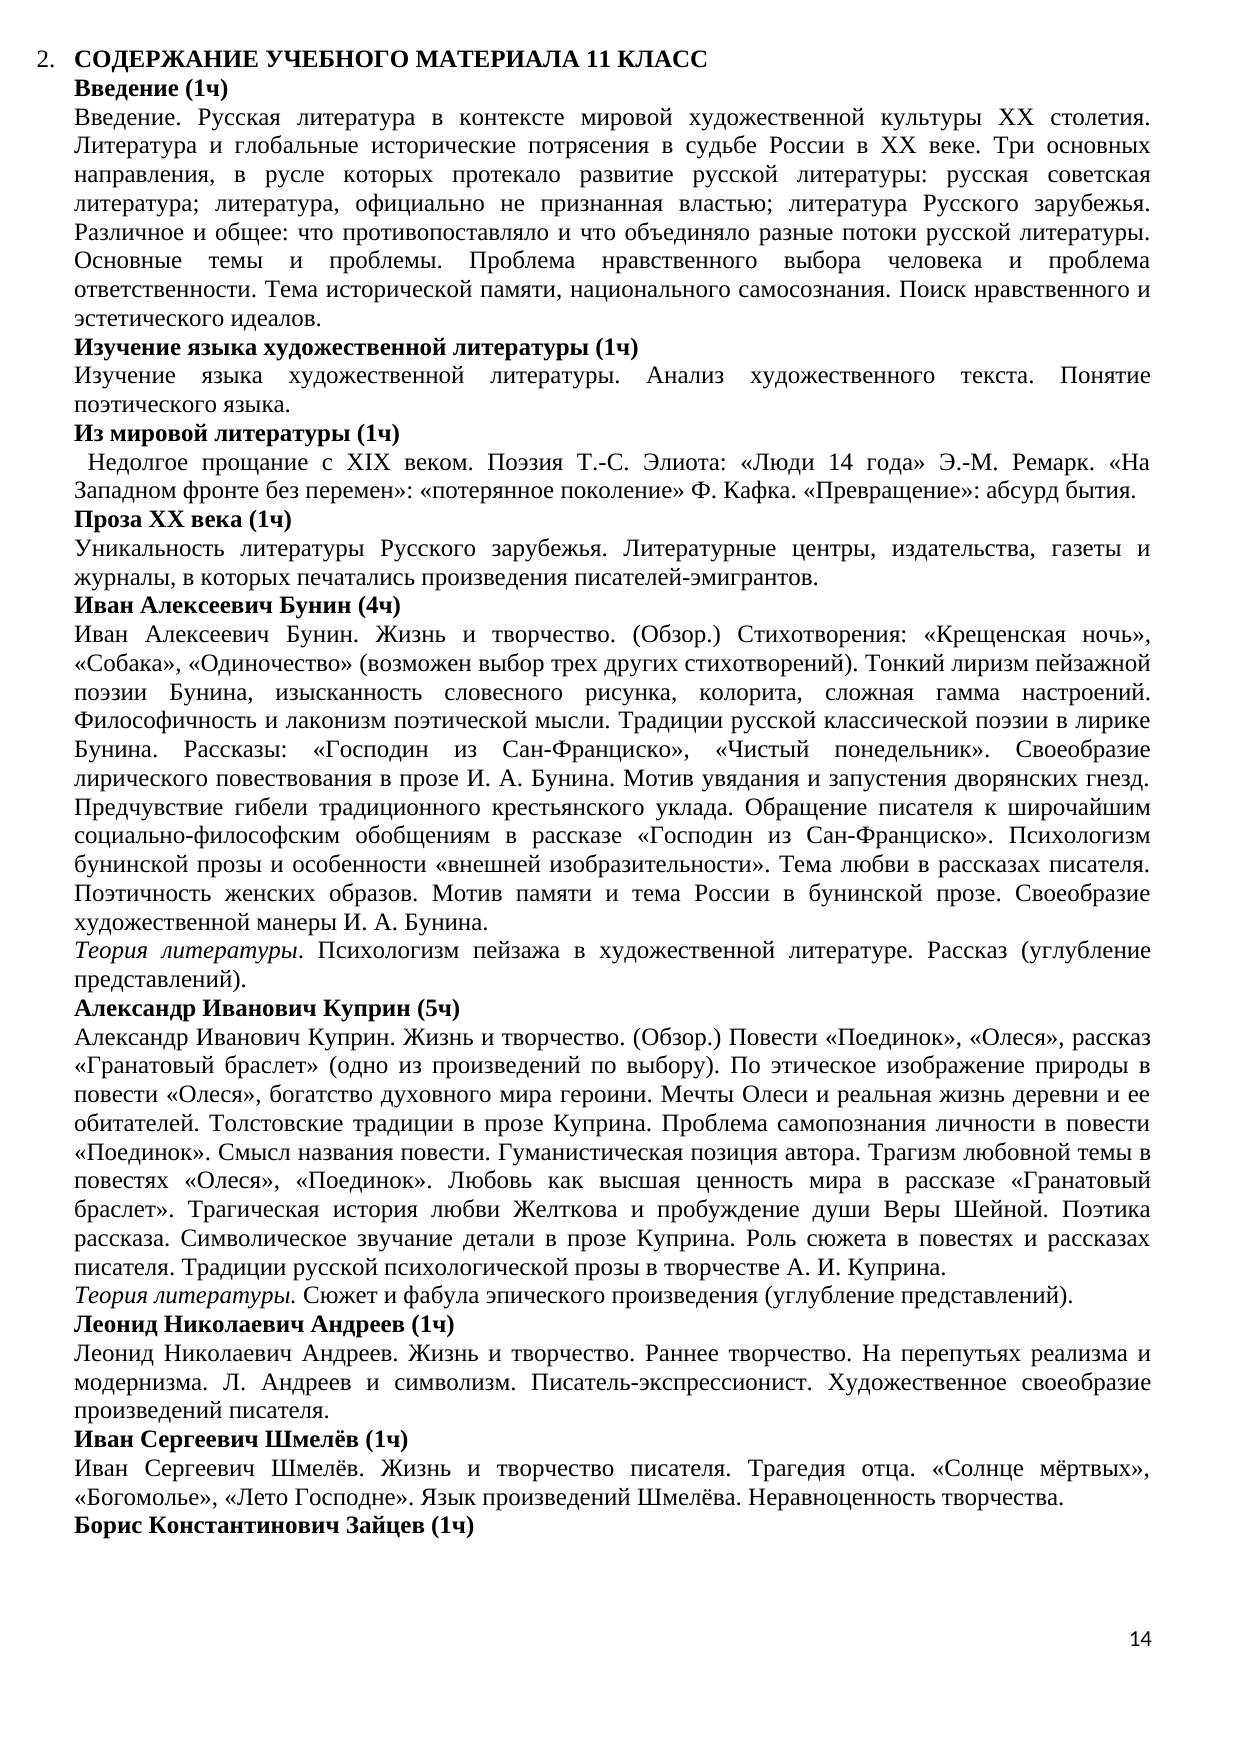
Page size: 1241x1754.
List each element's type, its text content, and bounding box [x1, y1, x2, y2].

list СОДЕРЖАНИЕ УЧЕБНОГО МАТЕРИАЛА 11 КЛАСС [36, 44, 1152, 73]
text Уникальность литературы Русского зарубежья. Литературные центры, издательства, газеты и журналы, в которых печатались произведения писателей-эмигрантов. [74, 533, 1152, 591]
text Изучение языка художественной литературы (1ч) [74, 332, 1152, 361]
text Борис Константинович Зайцев (1ч) [74, 1511, 1152, 1539]
text Теория литературы. Сюжет и фабула эпического произведения (углубление представлений). [74, 1281, 1152, 1309]
text Из мировой литературы (1ч) [74, 418, 1152, 447]
text Недолгое прощание с XIX веком. Поэзия Т.-С. Элиота: «Люди 14 года» Э.-М. Ремарк. «На Западном фронте без перемен»: «потерянное поколение» Ф. Кафка. «Превращение»: абсурд бытия. [74, 447, 1152, 504]
text Леонид Николаевич Андреев (1ч) [74, 1309, 1152, 1338]
text Введение. Русская литература в контексте мировой художественной культуры XX столетия. Литература и глобальные исторические потрясения в судьбе России в XX веке. Три основных направления, в русле которых протекало развитие русской литературы: русская советская литература; литература, официально не признанная властью; литература Русского зарубежья. Различное и общее: что противопоставляло и что объединяло разные потоки русской литературы. Основные темы и проблемы. Проблема нравственного выбора человека и проблема ответственности. Тема исторической памяти, национального самосознания. Поиск нравственного и эстетического идеалов. [74, 102, 1152, 332]
text Иван Сергеевич Шмелёв. Жизнь и творчество писателя. Трагедия отца. «Солнце мёртвых», «Богомолье», «Лето Господне». Язык произведений Шмелёва. Неравноценность творчества. [74, 1453, 1152, 1511]
text Александр Иванович Куприн. Жизнь и творчество. (Обзор.) Повести «Поединок», «Олеся», рассказ «Гранатовый браслет» (одно из произведений по выбору). По этическое изображение природы в повести «Олеся», богатство духовного мира героини. Мечты Олеси и реальная жизнь деревни и ее обитателей. Толстовские традиции в прозе Куприна. Проблема самопознания личности в повести «Поединок». Смысл названия повести. Гуманистическая позиция автора. Трагизм любовной темы в повестях «Олеся», «Поединок». Любовь как высшая ценность мира в рассказе «Гранатовый браслет». Трагическая история любви Желткова и пробуждение души Веры Шейной. Поэтика рассказа. Символическое звучание детали в прозе Куприна. Роль сюжета в повестях и рассказах писателя. Традиции русской психологической прозы в творчестве А. И. Куприна. [74, 1022, 1152, 1281]
text Иван Сергеевич Шмелёв (1ч) [74, 1424, 1152, 1453]
text Теория литературы. Психологизм пейзажа в художественной литературе. Рассказ (углубление представлений). [74, 936, 1152, 993]
text Александр Иванович Куприн (5ч) [74, 993, 1152, 1022]
text Введение (1ч) [74, 73, 1152, 102]
text Изучение языка художественной литературы. Анализ художественного текста. Понятие поэтического языка. [74, 361, 1152, 418]
text Проза XX века (1ч) [74, 504, 1152, 533]
text Иван Алексеевич Бунин (4ч) [74, 591, 1152, 619]
text Леонид Николаевич Андреев. Жизнь и творчество. Раннее творчество. На перепутьях реализма и модернизма. Л. Андреев и символизм. Писатель-экспрессионист. Художественное своеобразие произведений писателя. [74, 1338, 1152, 1424]
text Иван Алексеевич Бунин. Жизнь и творчество. (Обзор.) Стихотворения: «Крещенская ночь», «Собака», «Одиночество» (возможен выбор трех других стихотворений). Тонкий лиризм пейзажной поэзии Бунина, изысканность словесного рисунка, колорита, сложная гамма настроений. Философичность и лаконизм поэтической мысли. Традиции русской классической поэзии в лирике Бунина. Рассказы: «Господин из Сан-Франциско», «Чистый понедельник». Своеобразие лирического повествования в прозе И. А. Бунина. Мотив увядания и запустения дворянских гнезд. Предчувствие гибели традиционного крестьянского уклада. Обращение писателя к широчайшим социально-философским обобщениям в рассказе «Господин из Сан-Франциско». Психологизм бунинской прозы и особенности «внешней изобразительности». Тема любви в рассказах писателя. Поэтичность женских образов. Мотив памяти и тема России в бунинской прозе. Своеобразие художественной манеры И. А. Бунина. [74, 619, 1152, 936]
